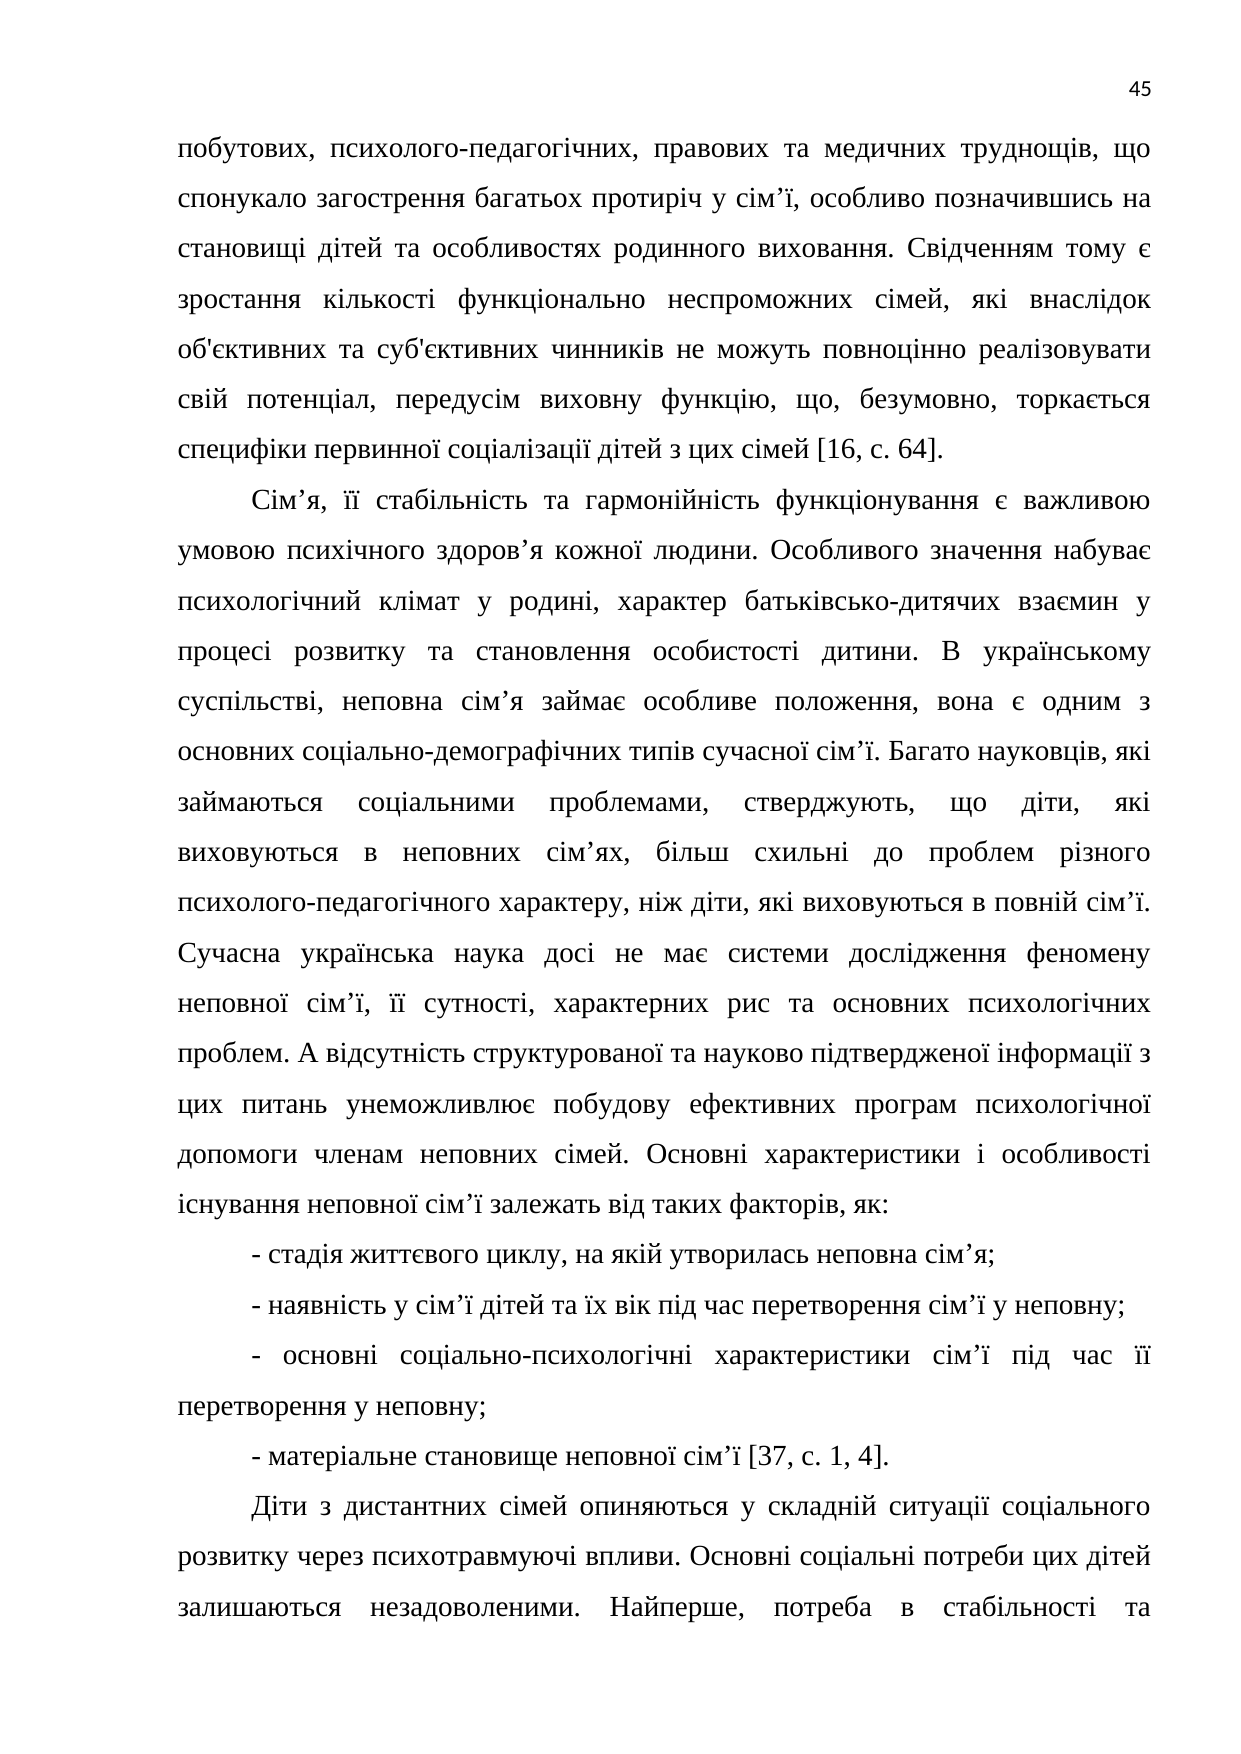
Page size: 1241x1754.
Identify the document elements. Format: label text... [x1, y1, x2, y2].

text - основні соціально-психологічні характеристики сім’ї під час її перетворення у неповну; [177, 1337, 1152, 1421]
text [177, 130, 1152, 465]
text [177, 1488, 1152, 1622]
text Сім’я, її стабільність та гармонійність функціонування є важливою умовою психічного здоров’я кожної людини. Особливого значення набуває психологічний клімат у родині, характер батьківсько-дитячих взаємин у процесі розвитку та становлення особистості дитини. В українському суспільстві, неповна сім’я займає особливе положення, вона є одним з основних соціально-демографічних типів сучасної сім’ї. Багато науковців, які займаються соціальними проблемами, стверджують, що діти, які виховуються в неповних сім’ях, більш схильні до проблем різного психолого-педагогічного характеру, ніж діти, які виховуються в повній сім’ї. Сучасна українська наука досі не має системи дослідження феномену неповної сім’ї, її сутності, характерних рис та основних психологічних проблем. А відсутність структурованої та науково підтвердженої інформації з цих питань унеможливлює побудову ефективних програм психологічної допомоги членам неповних сімей. Основні характеристики і особливості існування неповної сім’ї залежать від таких факторів, як: [177, 482, 1152, 1220]
text - матеріальне становище неповної сім’ї [37, с. 1, 4]. [177, 1438, 1152, 1471]
text - наявність у сім’ї дітей та їх вік під час перетворення сім’ї у неповну; [177, 1287, 1152, 1321]
text - стадія життєвого циклу, на якій утворилась неповна сім’я; [177, 1237, 1152, 1270]
